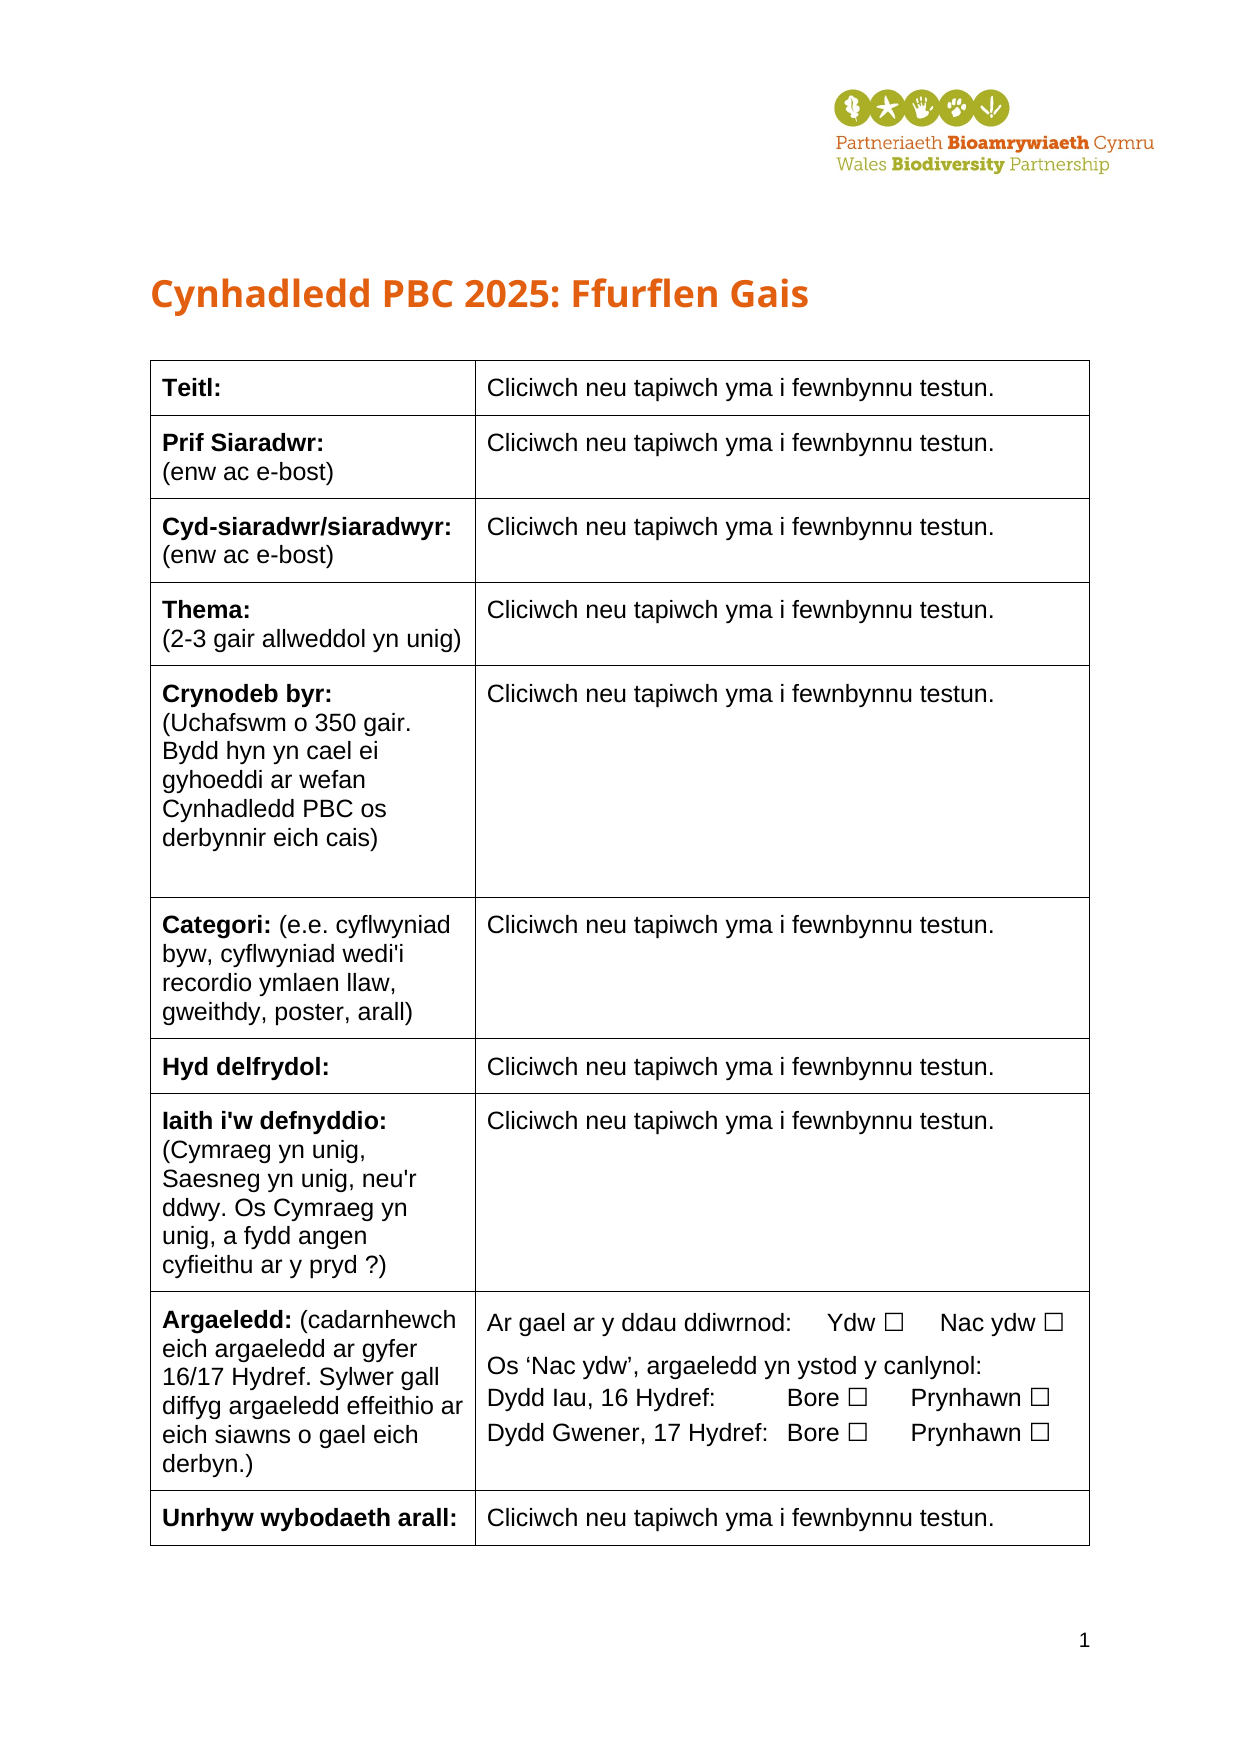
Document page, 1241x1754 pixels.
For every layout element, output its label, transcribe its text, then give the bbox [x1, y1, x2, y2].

table_cell Thema: (2-3 gair allweddol yn unig) [151, 583, 475, 665]
table_cell Unrhyw wybodaeth arall: [151, 1491, 475, 1544]
picture [830, 85, 1158, 181]
table_header Teitl: [151, 361, 475, 414]
table_cell Hyd delfrydol: [151, 1039, 475, 1093]
subtitle Cynhadledd PBC 2025: Ffurflen Gais [150, 267, 1090, 318]
table_cell Prif Siaradwr: (enw ac e-bost) [151, 416, 475, 498]
table_cell Ar gael ar y ddau ddiwrnod: Ydw Nac ydw Os ‘Nac ydw’, argaeledd yn ystod y canlynol: Dydd Iau, 16 Hydref: Bore Prynhawn Dydd Gwener, 17 Hydref: Bore Prynhawn [476, 1292, 1089, 1490]
table_cell Argaeledd: (cadarnhewch eich argaeledd ar gyfer 16/17 Hydref. Sylwer gall diffyg argaeledd effeithio ar eich siawns o gael eich derbyn.) [151, 1292, 475, 1490]
table_cell Cyd-siaradwr/siaradwyr: (enw ac e-bost) [151, 499, 475, 582]
table_cell Crynodeb byr: (Uchafswm o 350 gair. Bydd hyn yn cael ei gyhoeddi ar wefan Cynhadledd PBC os derbynnir eich cais) [151, 666, 475, 897]
table_cell Categori: (e.e. cyflwyniad byw, cyflwyniad wedi'i recordio ymlaen llaw, gweithdy, poster, arall) [151, 898, 475, 1038]
table_cell Iaith i'w defnyddio: (Cymraeg yn unig, Saesneg yn unig, neu'r ddwy. Os Cymraeg yn unig, a fydd angen cyfieithu ar y pryd ?) [151, 1094, 475, 1291]
